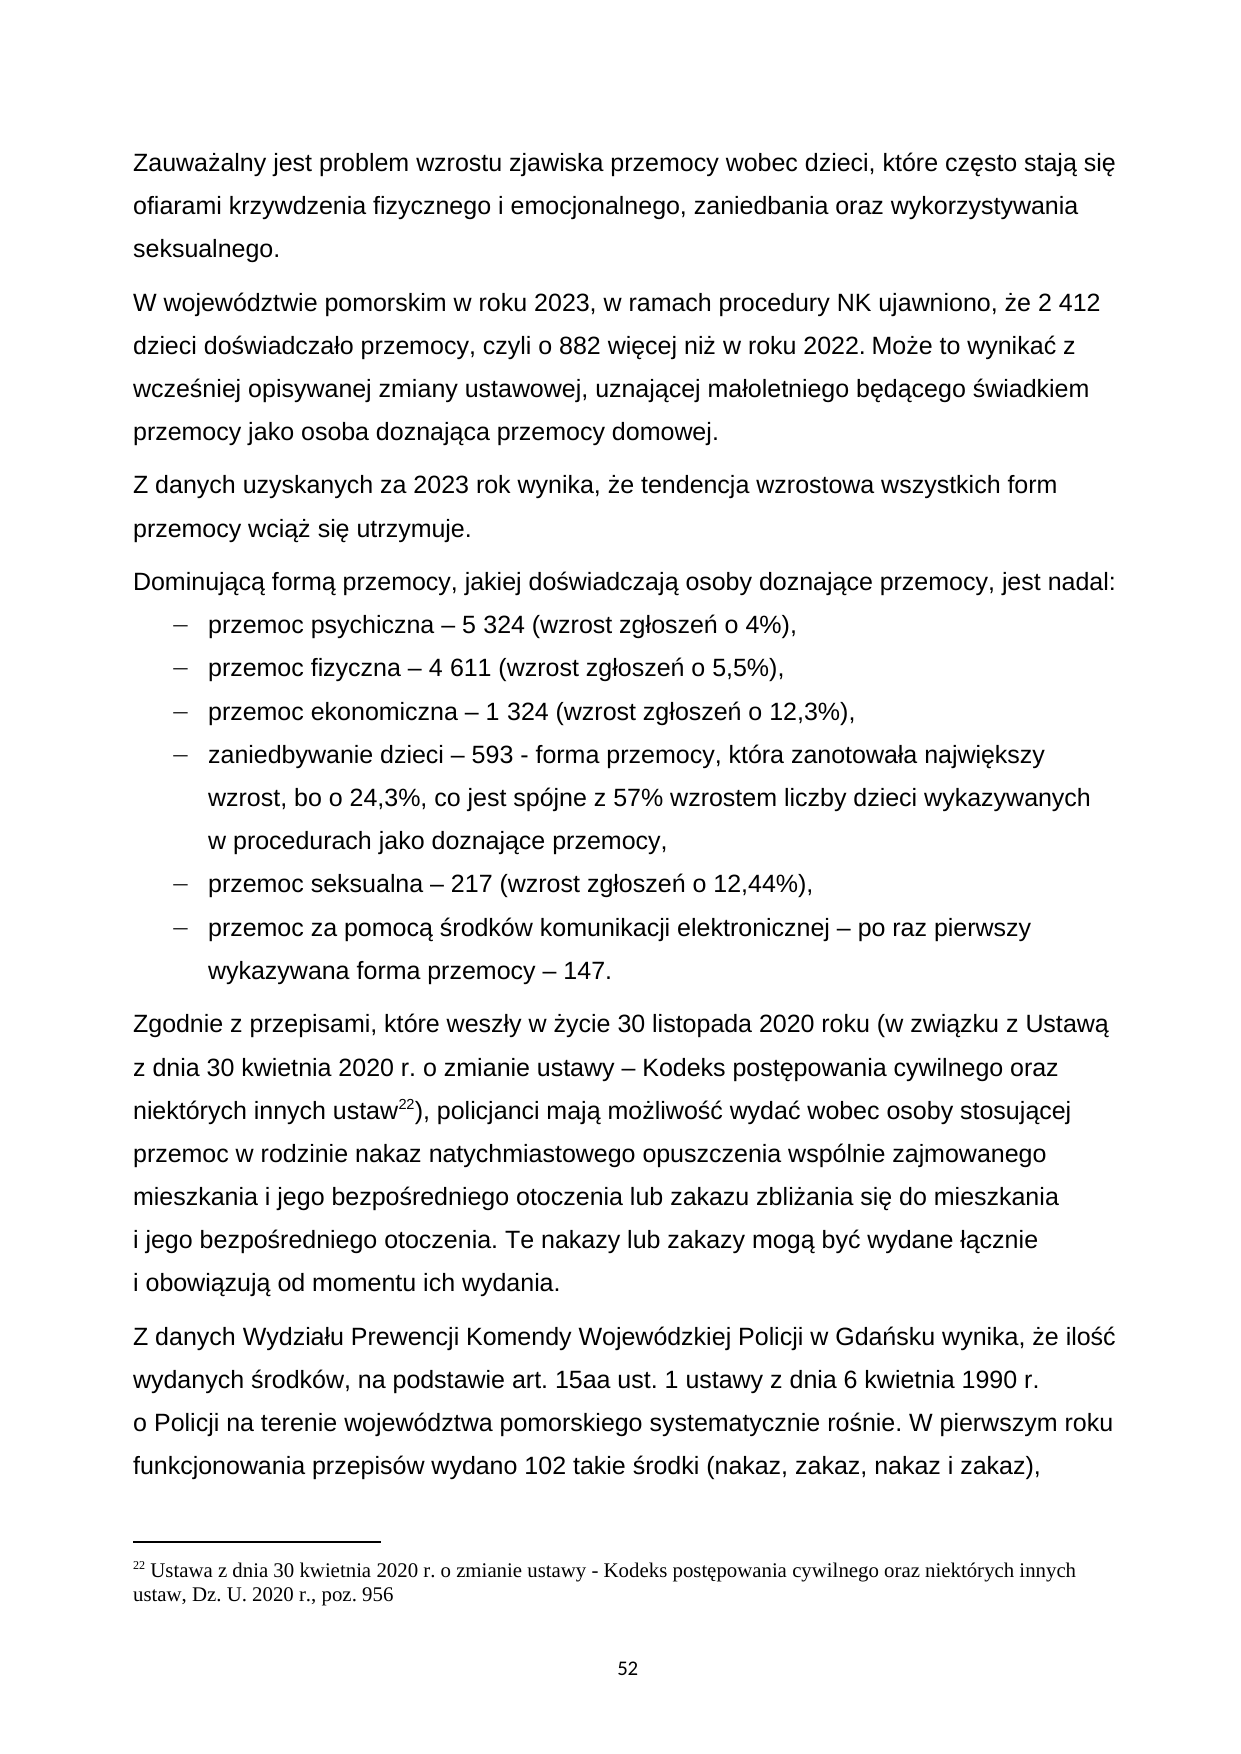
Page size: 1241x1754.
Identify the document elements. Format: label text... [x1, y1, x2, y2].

text Z danych uzyskanych za 2023 rok wynika, że tendencja wzrostowa wszystkich form przemocy wciąż się utrzymuje. [133, 470, 1122, 542]
text Zauważalny jest problem wzrostu zjawiska przemocy wobec dzieci, które często stają się ofiarami krzywdzenia fizycznego i emocjonalnego, zaniedbania oraz wykorzystywania seksualnego. [133, 148, 1122, 263]
list przemoc seksualna – 217 (wzrost zgłoszeń o 12,44%), [170, 869, 1122, 898]
list przemoc fizyczna – 4 611 (wzrost zgłoszeń o 5,5%), [170, 653, 1122, 682]
list przemoc za pomocą środków komunikacji elektronicznej – po raz pierwszy wykazywana forma przemocy – 147. [170, 913, 1122, 984]
list zaniedbywanie dzieci – 593 - forma przemocy, która zanotowała największy wzrost, bo o 24,3%, co jest spójne z 57% wzrostem liczby dzieci wykazywanych w procedurach jako doznające przemocy, [170, 740, 1122, 855]
list przemoc psychiczna – 5 324 (wzrost zgłoszeń o 4%), [170, 610, 1122, 639]
list przemoc ekonomiczna – 1 324 (wzrost zgłoszeń o 12,3%), [170, 697, 1122, 726]
text Dominującą formą przemocy, jakiej doświadczają osoby doznające przemocy, jest nadal: [133, 567, 1122, 596]
text Zgodnie z przepisami, które weszły w życie 30 listopada 2020 roku (w związku z Ustawą z dnia 30 kwietnia 2020 r. o zmianie ustawy – Kodeks postępowania cywilnego oraz niektórych innych ustaw), policjanci mają możliwość wydać wobec osoby stosującej przemoc w rodzinie nakaz natychmiastowego opuszczenia wspólnie zajmowanego mieszkania i jego bezpośredniego otoczenia lub zakazu zbliżania się do mieszkania i jego bezpośredniego otoczenia. Te nakazy lub zakazy mogą być wydane łącznie i obowiązują od momentu ich wydania. [133, 1009, 1122, 1297]
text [133, 1322, 1122, 1480]
text W województwie pomorskim w roku 2023, w ramach procedury NK ujawniono, że 2 412 dzieci doświadczało przemocy, czyli o 882 więcej niż w roku 2022. Może to wynikać z wcześniej opisywanej zmiany ustawowej, uznającej małoletniego będącego świadkiem przemocy jako osoba doznająca przemocy domowej. [133, 287, 1122, 446]
